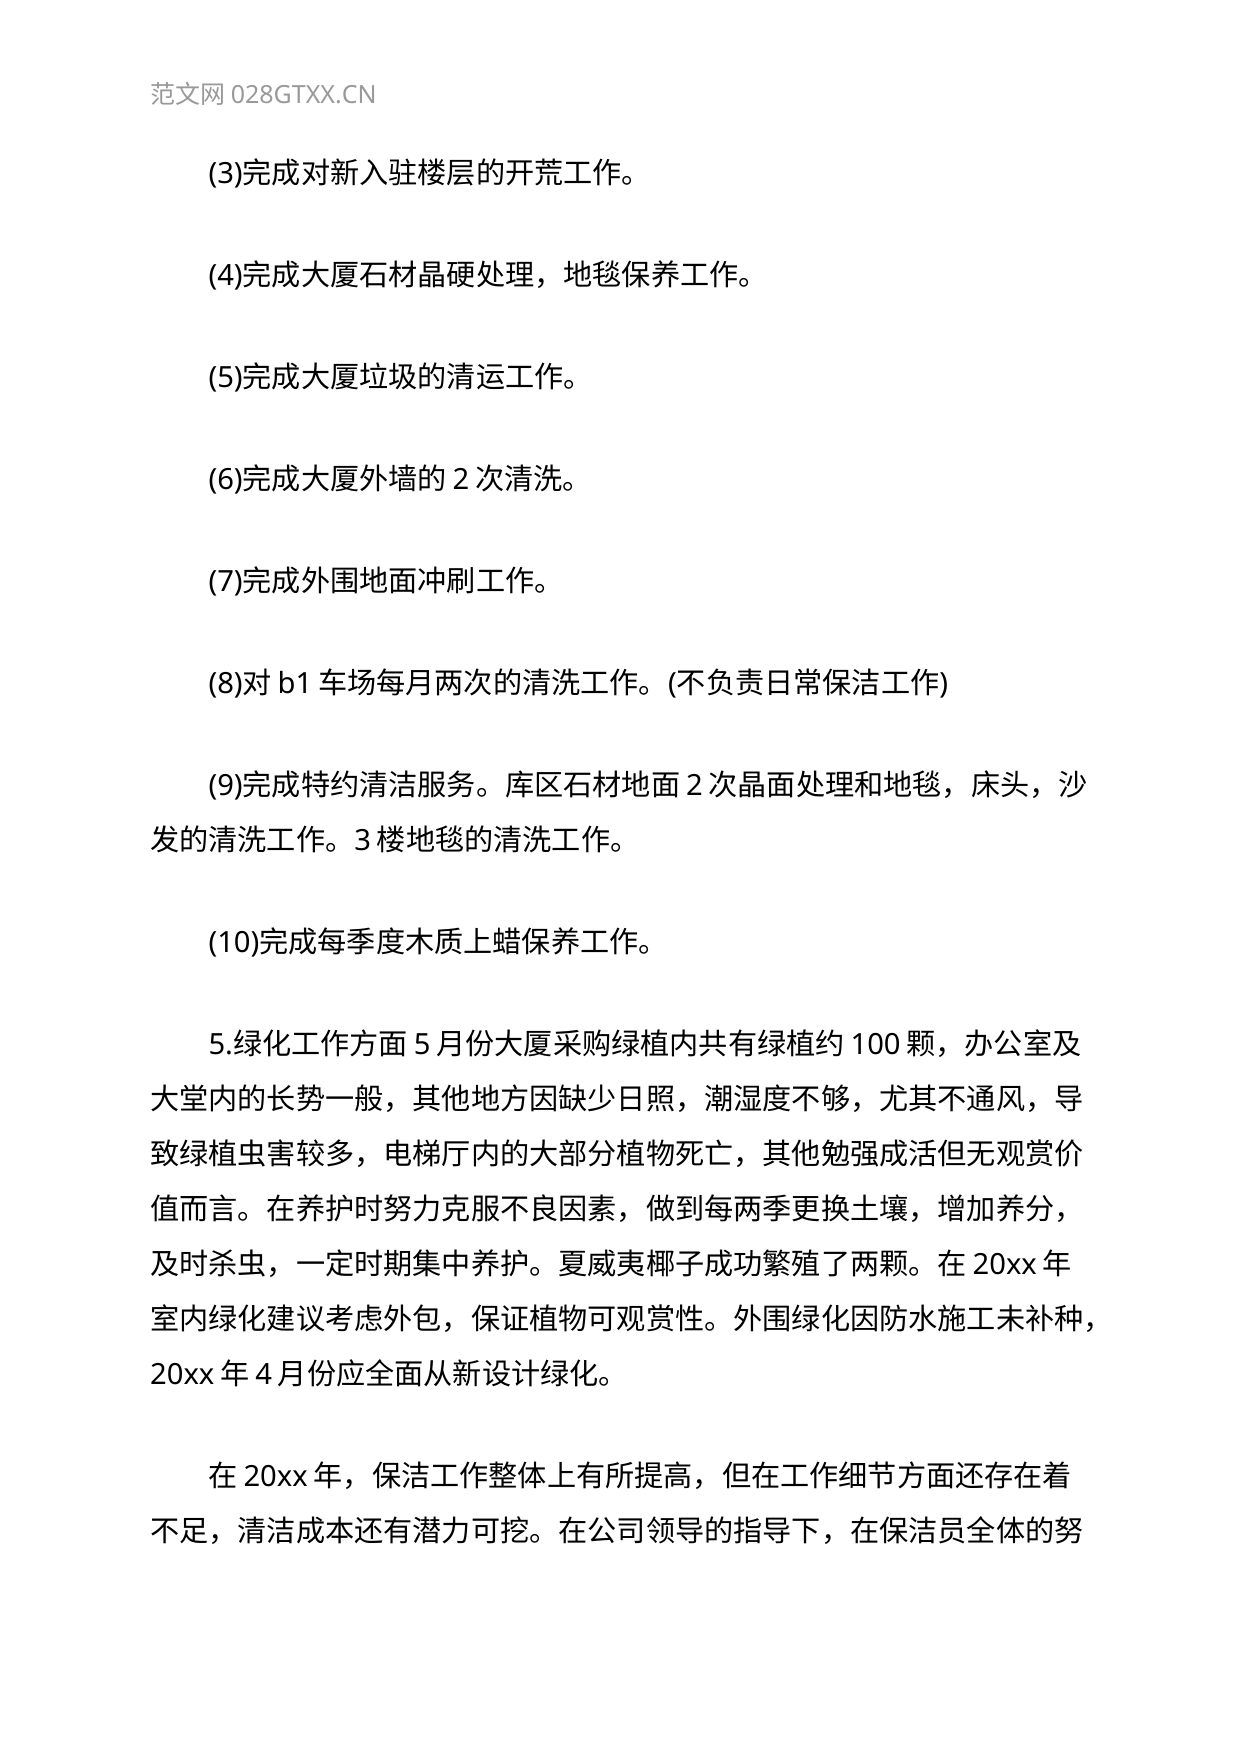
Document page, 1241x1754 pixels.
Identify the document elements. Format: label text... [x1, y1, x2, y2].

text (3)完成对新入驻楼层的开荒工作。 [150, 150, 1090, 192]
text (6)完成大厦外墙的2次清洗。 [150, 456, 1090, 498]
text 5.绿化工作方面5月份大厦采购绿植内共有绿植约100颗，办公室及大堂内的长势一般，其他地方因缺少日照，潮湿度不够，尤其不通风，导致绿植虫害较多，电梯厅内的大部分植物死亡，其他勉强成活但无观赏价值而言。在养护时努力克服不良因素，做到每两季更换土壤，增加养分，及时杀虫，一定时期集中养护。夏威夷椰子成功繁殖了两颗。在20xx年室内绿化建议考虑外包，保证植物可观赏性。外围绿化因防水施工未补种，20xx年4月份应全面从新设计绿化。 [150, 1021, 1090, 1393]
text (5)完成大厦垃圾的清运工作。 [150, 354, 1090, 396]
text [150, 1452, 1090, 1550]
text (4)完成大厦石材晶硬处理，地毯保养工作。 [150, 252, 1090, 294]
text (7)完成外围地面冲刷工作。 [150, 558, 1090, 600]
text (10)完成每季度木质上蜡保养工作。 [150, 919, 1090, 961]
text (9)完成特约清洁服务。库区石材地面2次晶面处理和地毯，床头，沙发的清洗工作。3楼地毯的清洗工作。 [150, 762, 1090, 859]
text (8)对b1车场每月两次的清洗工作。(不负责日常保洁工作) [150, 660, 1090, 702]
